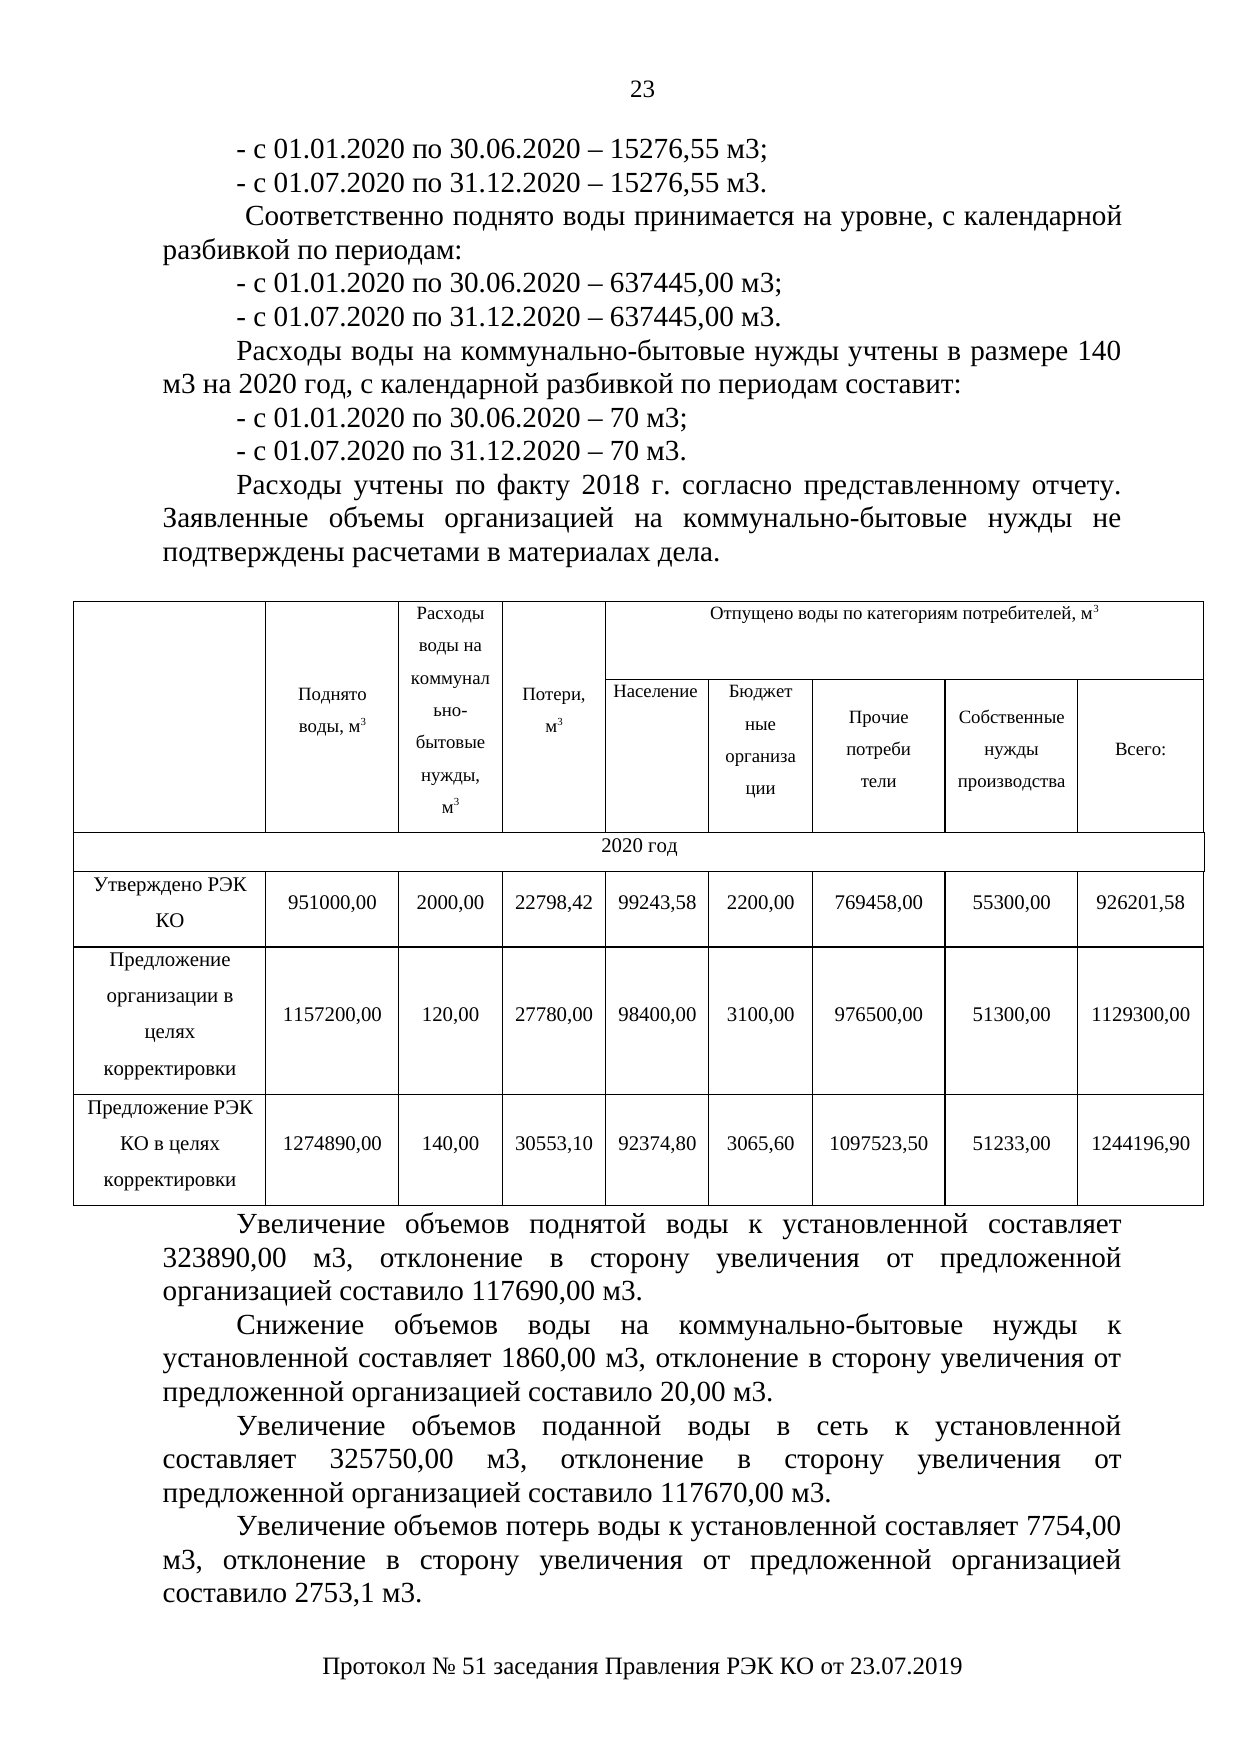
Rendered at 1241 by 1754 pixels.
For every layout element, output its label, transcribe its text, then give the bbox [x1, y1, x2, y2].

table_cell 51300,00 [946, 948, 1077, 1094]
text Увеличение объемов поданной воды в сеть к установленной составляет 325750,00 м3, отклонение в сторону увеличения от предложенной организацией составило 117670,00 м3. [162, 1408, 1122, 1508]
table_cell 98400,00 [606, 948, 708, 1094]
table_cell 27780,00 [503, 948, 605, 1094]
text - с 01.01.2020 по 30.06.2020 – 15276,55 м3; [162, 131, 1122, 165]
table_cell 3065,60 [709, 1095, 812, 1205]
table_cell Предложение РЭК КО в целях корректировки [74, 1095, 265, 1205]
table_cell Население [606, 680, 708, 832]
table_cell Всего: [1078, 680, 1203, 832]
table_cell 99243,58 [606, 872, 708, 946]
table_cell 951000,00 [266, 872, 398, 946]
text - с 01.07.2020 по 31.12.2020 – 637445,00 м3. [162, 299, 1122, 333]
table_header Отпущено воды по категориям потребителей, м3 [606, 602, 1203, 679]
table_cell Утверждено РЭК КО [74, 872, 265, 946]
table_header Расходы воды на коммунально-бытовые нужды, м3 [399, 602, 502, 832]
table_cell 51233,00 [946, 1095, 1077, 1205]
text Увеличение объемов потерь воды к установленной составляет 7754,00 м3, отклонение в сторону увеличения от предложенной организацией составило 2753,1 м3. [162, 1508, 1122, 1609]
text - с 01.07.2020 по 31.12.2020 – 70 м3. [162, 433, 1122, 467]
table_cell 92374,80 [606, 1095, 708, 1205]
text Снижение объемов воды на коммунально-бытовые нужды к установленной составляет 1860,00 м3, отклонение в сторону увеличения от предложенной организацией составило 20,00 м3. [162, 1307, 1122, 1408]
table_cell 2020 год [74, 833, 1204, 871]
table_header [74, 602, 265, 832]
table_cell 2200,00 [709, 872, 812, 946]
table_cell 926201,58 [1078, 872, 1203, 946]
text Расходы учтены по факту 2018 г. согласно представленному отчету. Заявленные объемы организацией на коммунально-бытовые нужды не подтверждены расчетами в материалах дела. [162, 467, 1122, 567]
table_header Потери, м3 [503, 602, 605, 832]
text Соответственно поднято воды принимается на уровне, с календарной разбивкой по периодам: [162, 198, 1122, 266]
table_cell 976500,00 [813, 948, 944, 1094]
table_cell Прочие потреби тели [813, 680, 944, 832]
table_cell 1274890,00 [266, 1095, 398, 1205]
table_cell 769458,00 [813, 872, 944, 946]
text - с 01.01.2020 по 30.06.2020 – 637445,00 м3; [162, 266, 1122, 299]
table_cell Предложение организации в целях корректировки [74, 948, 265, 1094]
table_cell 1097523,50 [813, 1095, 944, 1205]
table_cell 1157200,00 [266, 948, 398, 1094]
text Увеличение объемов поднятой воды к установленной составляет 323890,00 м3, отклонение в сторону увеличения от предложенной организацией составило 117690,00 м3. [162, 1206, 1122, 1307]
table_cell 2000,00 [399, 872, 502, 946]
table_cell 1129300,00 [1078, 948, 1203, 1094]
table_cell 22798,42 [503, 872, 605, 946]
text Расходы воды на коммунально-бытовые нужды учтены в размере 140 м3 на 2020 год, с календарной разбивкой по периодам составит: [162, 333, 1122, 400]
table_header Поднято воды, м3 [266, 602, 398, 832]
table_cell 3100,00 [709, 948, 812, 1094]
table_cell Собственные нужды производства [946, 680, 1077, 832]
table_cell 1244196,90 [1078, 1095, 1203, 1205]
table_cell Бюджет ные организа ции [709, 680, 812, 832]
text - с 01.01.2020 по 30.06.2020 – 70 м3; [162, 400, 1122, 433]
table_cell 140,00 [399, 1095, 502, 1205]
table_cell 55300,00 [946, 872, 1077, 946]
text - с 01.07.2020 по 31.12.2020 – 15276,55 м3. [162, 165, 1122, 198]
table_cell 120,00 [399, 948, 502, 1094]
table_cell 30553,10 [503, 1095, 605, 1205]
